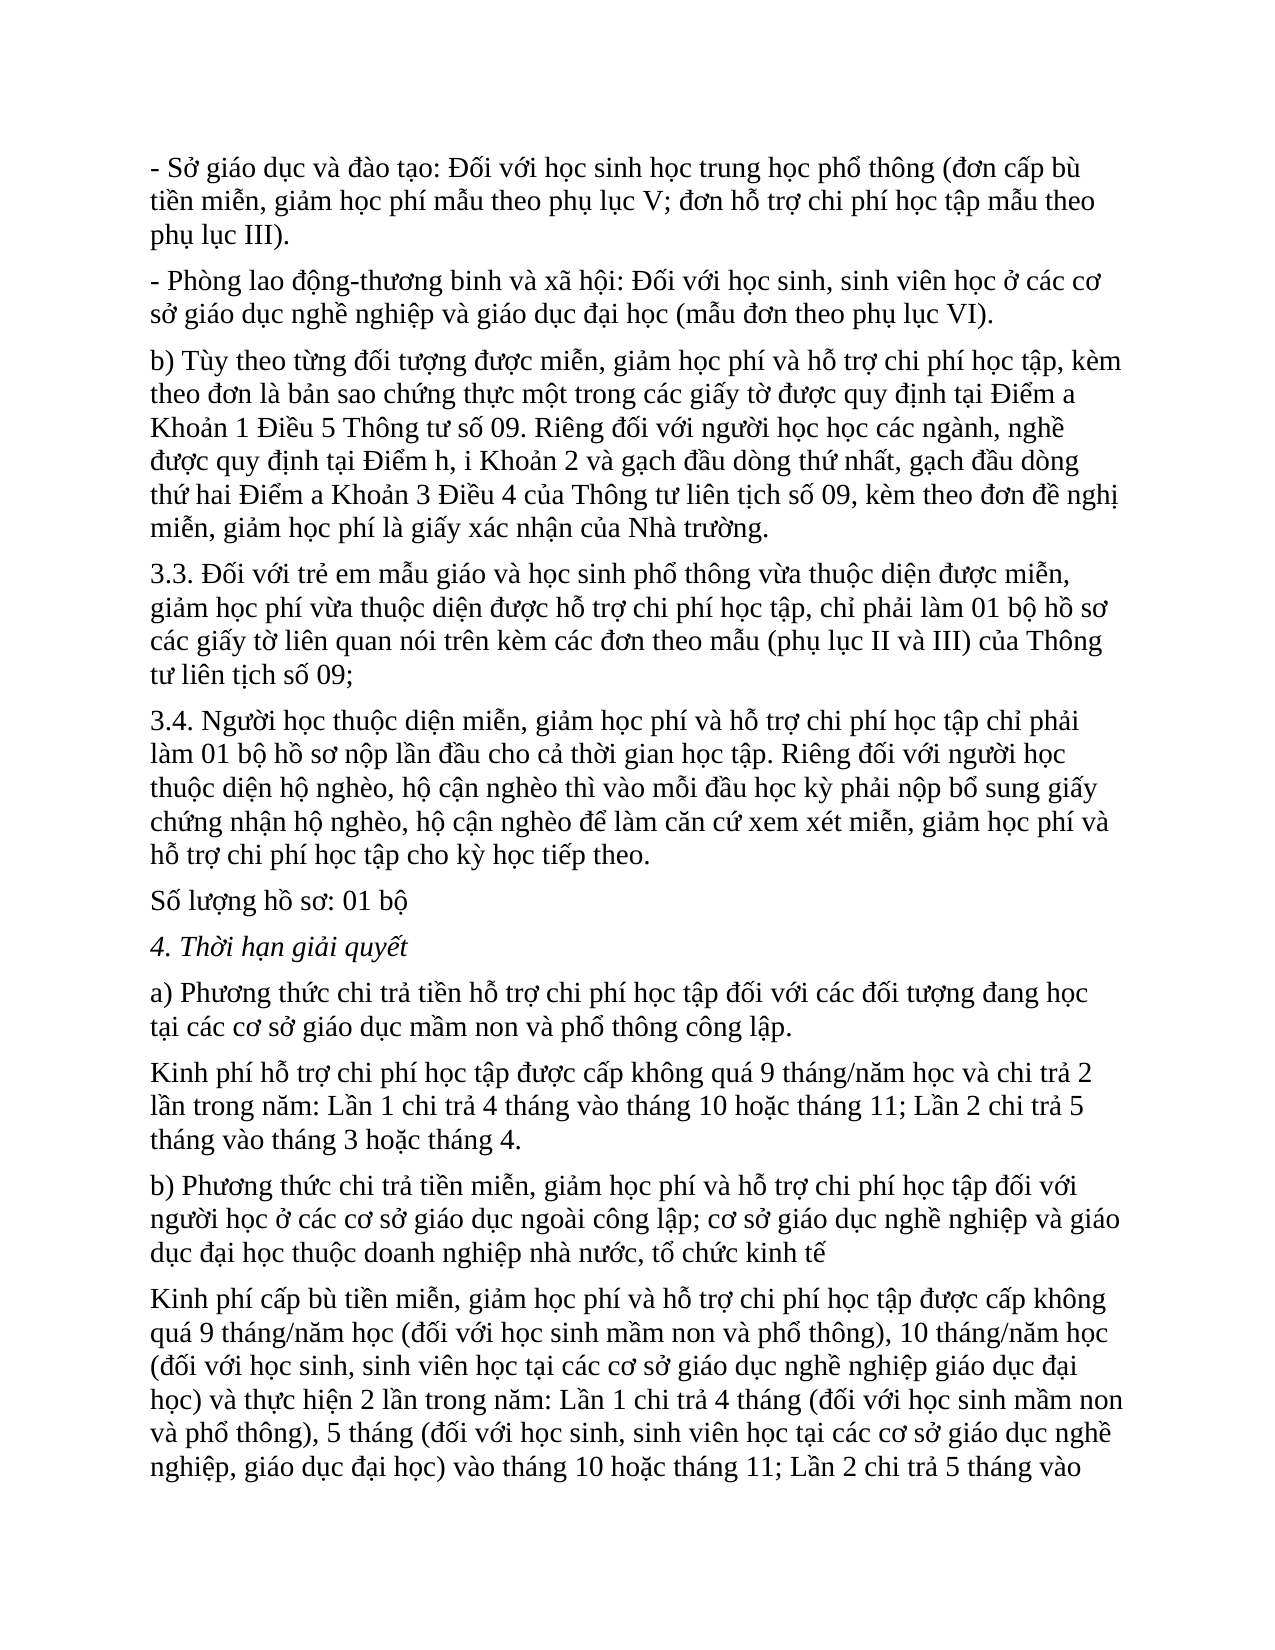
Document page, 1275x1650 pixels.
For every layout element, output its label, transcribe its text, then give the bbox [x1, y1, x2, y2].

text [150, 1281, 1125, 1482]
text Kinh phí hỗ trợ chi phí học tập được cấp không quá 9 tháng/năm học và chi trả 2 lần trong năm: Lần 1 chi trả 4 tháng vào tháng 10 hoặc tháng 11; Lần 2 chi trả 5 tháng vào tháng 3 hoặc tháng 4. [150, 1055, 1125, 1156]
text b) Tùy theo từng đối tượng được miễn, giảm học phí và hỗ trợ chi phí học tập, kèm theo đơn là bản sao chứng thực một trong các giấy tờ được quy định tại Điểm a Khoản 1 Điều 5 Thông tư số 09. Riêng đối với người học học các ngành, nghề được quy định tại Điểm h, i Khoản 2 và gạch đầu dòng thứ nhất, gạch đầu dòng thứ hai Điểm a Khoản 3 Điều 4 của Thông tư liên tịch số 09, kèm theo đơn đề nghị miễn, giảm học phí là giấy xác nhận của Nhà trường. [150, 343, 1125, 544]
text 3.4. Người học thuộc diện miễn, giảm học phí và hỗ trợ chi phí học tập chỉ phải làm 01 bộ hồ sơ nộp lần đầu cho cả thời gian học tập. Riêng đối với người học thuộc diện hộ nghèo, hộ cận nghèo thì vào mỗi đầu học kỳ phải nộp bổ sung giấy chứng nhận hộ nghèo, hộ cận nghèo để làm căn cứ xem xét miễn, giảm học phí và hỗ trợ chi phí học tập cho kỳ học tiếp theo. [150, 703, 1125, 871]
text 4. Thời hạn giải quyết [150, 929, 1125, 963]
text - Sở giáo dục và đào tạo: Đối với học sinh học trung học phổ thông (đơn cấp bù tiền miễn, giảm học phí mẫu theo phụ lục V; đơn hỗ trợ chi phí học tập mẫu theo phụ lục III). [150, 150, 1125, 251]
text Số lượng hồ sơ: 01 bộ [150, 883, 1125, 917]
text 3.3. Đối với trẻ em mẫu giáo và học sinh phổ thông vừa thuộc diện được miễn, giảm học phí vừa thuộc diện được hỗ trợ chi phí học tập, chỉ phải làm 01 bộ hồ sơ các giấy tờ liên quan nói trên kèm các đơn theo mẫu (phụ lục II và III) của Thông tư liên tịch số 09; [150, 556, 1125, 691]
text a) Phương thức chi trả tiền hỗ trợ chi phí học tập đối với các đối tượng đang học tại các cơ sở giáo dục mầm non và phổ thông công lập. [150, 975, 1125, 1042]
text - Phòng lao động-thương binh và xã hội: Đối với học sinh, sinh viên học ở các cơ sở giáo dục nghề nghiệp và giáo dục đại học (mẫu đơn theo phụ lục VI). [150, 263, 1125, 330]
text b) Phương thức chi trả tiền miễn, giảm học phí và hỗ trợ chi phí học tập đối với người học ở các cơ sở giáo dục ngoài công lập; cơ sở giáo dục nghề nghiệp và giáo dục đại học thuộc doanh nghiệp nhà nước, tổ chức kinh tế [150, 1168, 1125, 1269]
